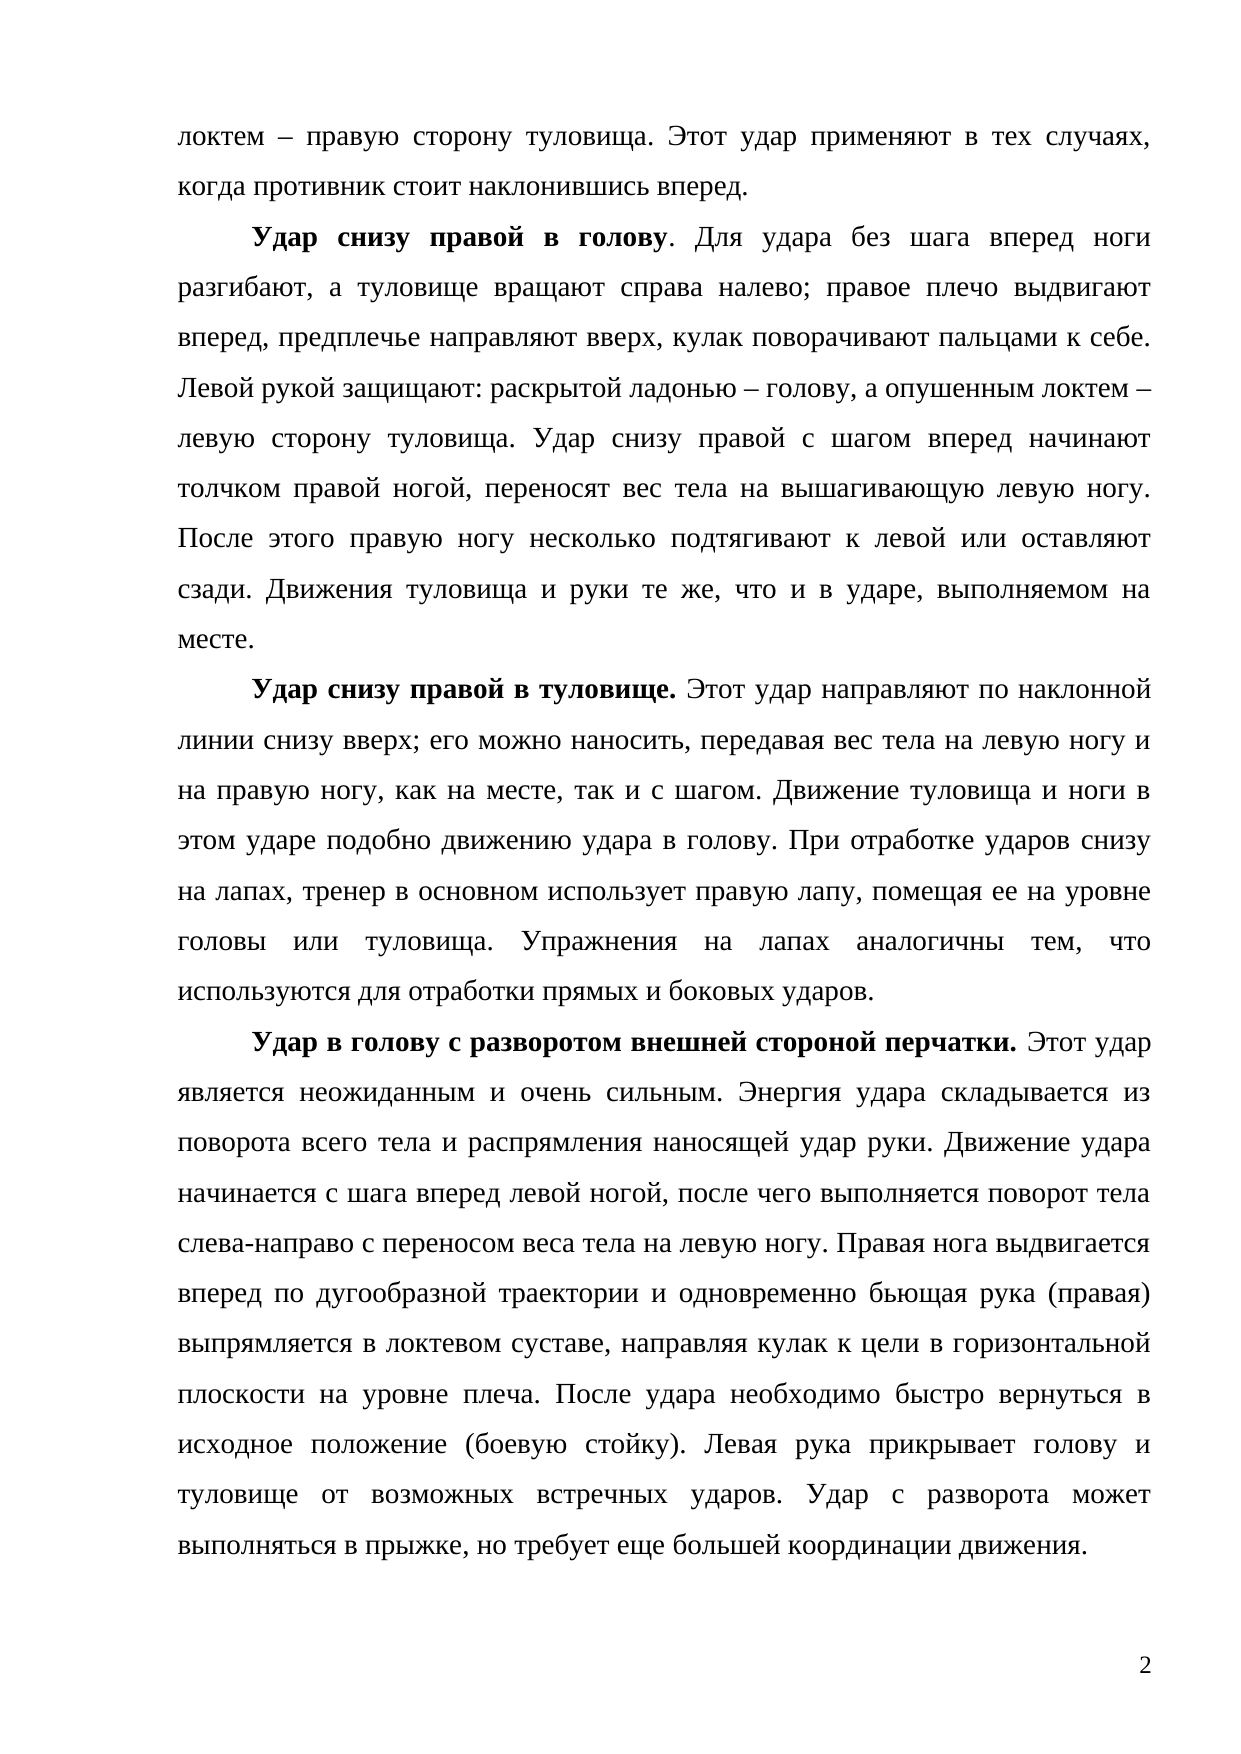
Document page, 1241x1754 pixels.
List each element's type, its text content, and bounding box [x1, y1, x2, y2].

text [177, 118, 1152, 202]
text Удар снизу правой в голову. Для удара без шага вперед ноги разгибают, а туловище вращают справа налево; правое плечо выдвигают вперед, предплечье направляют вверх, кулак поворачивают пальцами к себе. Левой рукой защищают: раскрытой ладонью – голову, а опушенным локтем – левую сторону туловища. Удар снизу правой с шагом вперед начинают толчком правой ногой, переносят вес тела на вышагивающую левую ногу. После этого правую ногу несколько подтягивают к левой или оставляют сзади. Движения туловища и руки те же, что и в ударе, выполняемом на месте. [177, 219, 1152, 655]
text Удар в голову с разворотом внешней стороной перчатки. Этот удар является неожиданным и очень сильным. Энергия удара складывается из поворота всего тела и распрямления наносящей удар руки. Движение удара начинается с шага вперед левой ногой, после чего выполняется поворот тела слева-направо с переносом веса тела на левую ногу. Правая нога выдвигается вперед по дугообразной траектории и одновременно бьющая рука (правая) выпрямляется в локтевом суставе, направляя кулак к цели в горизонтальной плоскости на уровне плеча. После удара необходимо быстро вернуться в исходное положение (боевую стойку). Левая рука прикрывает голову и туловище от возможных встречных ударов. Удар с разворота может выполняться в прыжке, но требует еще большей координации движения. [177, 1024, 1152, 1560]
text Удар снизу правой в туловище. Этот удар направляют по наклонной линии снизу вверх; его можно наносить, передавая вес тела на левую ногу и на правую ногу, как на месте, так и с шагом. Движение туловища и ноги в этом ударе подобно движению удара в голову. При отработке ударов снизу на лапах, тренер в основном использует правую лапу, помещая ее на уровне головы или туловища. Упражнения на лапах аналогичны тем, что используются для отработки прямых и боковых ударов. [177, 672, 1152, 1007]
